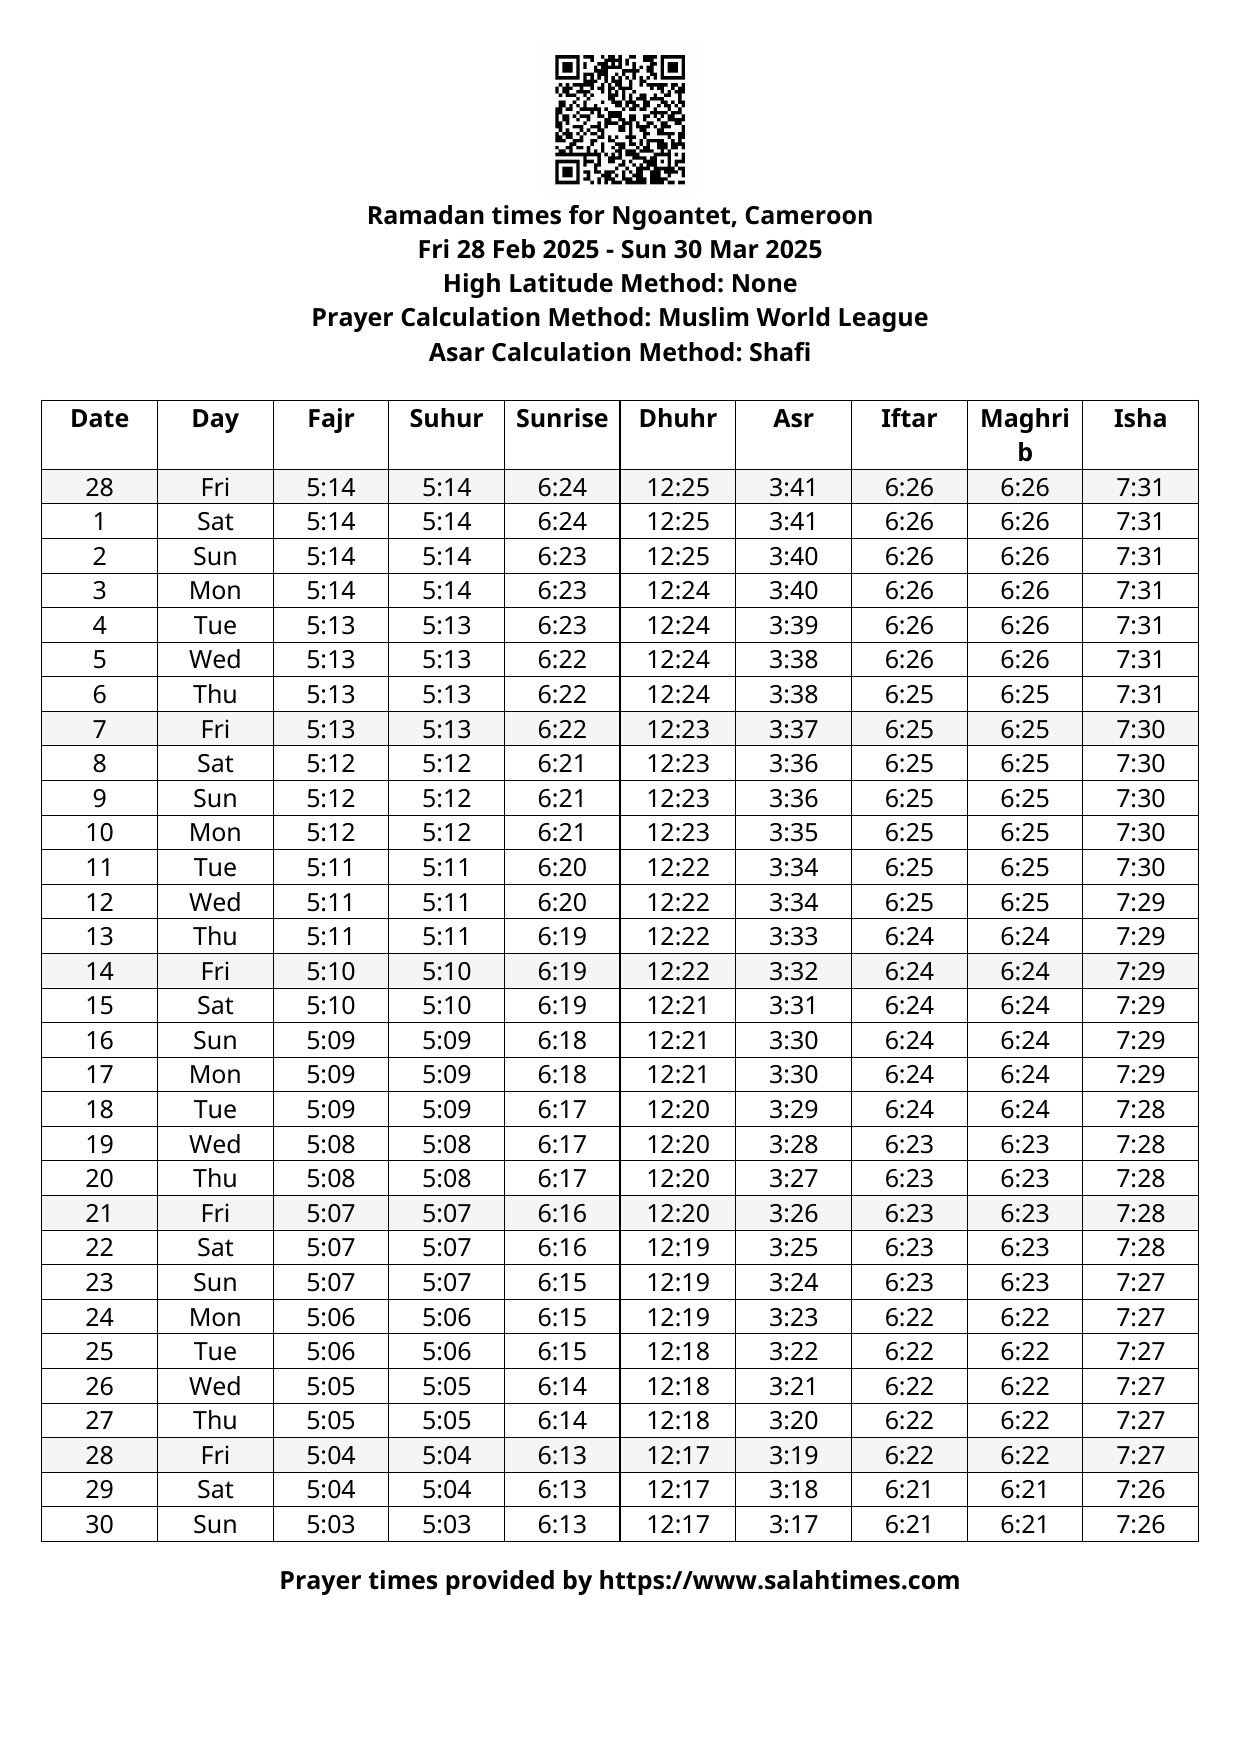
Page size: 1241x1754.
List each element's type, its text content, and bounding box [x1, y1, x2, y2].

table_cell 5:12 [274, 781, 388, 814]
table_cell 6:22 [852, 1369, 967, 1402]
table_cell 12:17 [621, 1473, 735, 1506]
table_cell 12:19 [621, 1300, 735, 1333]
table_cell 6:23 [852, 1196, 967, 1229]
table_cell 3:38 [736, 643, 851, 676]
table_cell 5:10 [274, 989, 388, 1022]
table_cell 12:22 [621, 919, 735, 953]
table_cell 5:04 [274, 1473, 388, 1506]
table_header Suhur [389, 401, 504, 469]
table_cell 5:06 [389, 1334, 504, 1368]
table_cell 3:40 [736, 539, 851, 572]
table_cell 6:26 [852, 608, 967, 642]
table_header Day [158, 401, 273, 469]
table_cell 5:11 [389, 850, 504, 884]
table_cell 6:24 [852, 1023, 967, 1057]
table_cell Mon [158, 1058, 273, 1091]
table_cell 5:09 [274, 1092, 388, 1126]
table_cell 5:07 [274, 1265, 388, 1299]
table_cell 5:13 [274, 643, 388, 676]
table_cell Tue [158, 1092, 273, 1126]
table_cell 6:24 [968, 919, 1082, 953]
table_cell 12:21 [621, 1058, 735, 1091]
table_cell 6:15 [505, 1265, 619, 1299]
table_cell Thu [158, 1161, 273, 1195]
table_cell 5:13 [389, 643, 504, 676]
table_cell 3:18 [736, 1473, 851, 1506]
table_cell 5:03 [389, 1507, 504, 1541]
table_cell 12:17 [621, 1438, 735, 1472]
table_cell 12:25 [621, 470, 735, 503]
table_cell Thu [158, 677, 273, 711]
table_cell 5:13 [274, 608, 388, 642]
table_cell 6:24 [505, 470, 619, 503]
table_cell 7:30 [1083, 816, 1198, 849]
table_cell 5:09 [274, 1058, 388, 1091]
table_cell 5:06 [274, 1300, 388, 1333]
table_cell 6:23 [852, 1127, 967, 1160]
table_cell Mon [158, 1300, 273, 1333]
table_cell 5:10 [389, 954, 504, 987]
table_cell 6:19 [505, 919, 619, 953]
table_cell Thu [158, 919, 273, 953]
table_cell 6:24 [852, 954, 967, 987]
table_cell 6:22 [968, 1404, 1082, 1437]
table_cell 6:18 [505, 1058, 619, 1091]
table_cell 5:12 [389, 781, 504, 814]
table_cell 20 [42, 1161, 157, 1195]
table_cell 5:12 [389, 746, 504, 780]
table_cell 5:07 [389, 1196, 504, 1229]
table_cell 6:23 [968, 1161, 1082, 1195]
table_cell 12:23 [621, 712, 735, 745]
table_cell 6:24 [505, 504, 619, 538]
table_cell 12:17 [621, 1507, 735, 1541]
table_cell 3:17 [736, 1507, 851, 1541]
table_cell 12:18 [621, 1369, 735, 1402]
table_cell 6 [42, 677, 157, 711]
table_cell 6:25 [968, 781, 1082, 814]
table_cell 6:23 [968, 1127, 1082, 1160]
table_cell Thu [158, 1404, 273, 1437]
table_cell Fri [158, 1438, 273, 1472]
table_cell 6:22 [505, 677, 619, 711]
table_cell 5:05 [274, 1369, 388, 1402]
table_cell 16 [42, 1023, 157, 1057]
table_cell 5:13 [274, 677, 388, 711]
table_cell 6:16 [505, 1231, 619, 1264]
table_cell 6:26 [968, 539, 1082, 572]
table_cell 5:11 [274, 885, 388, 918]
table_cell 6:25 [968, 885, 1082, 918]
table_cell 12:22 [621, 954, 735, 987]
table_cell 5:08 [274, 1161, 388, 1195]
table_cell 6:23 [505, 608, 619, 642]
table_cell Tue [158, 1334, 273, 1368]
table_header Sunrise [505, 401, 619, 469]
table_cell 6:21 [968, 1473, 1082, 1506]
table_header Isha [1083, 401, 1198, 469]
table_cell 7:27 [1083, 1438, 1198, 1472]
table_cell 5:04 [274, 1438, 388, 1472]
table_cell 7:28 [1083, 1231, 1198, 1264]
table_cell 3:36 [736, 781, 851, 814]
text Prayer times provided by https://www.salahtimes.com [42, 1563, 1198, 1597]
table_cell 11 [42, 850, 157, 884]
table_cell Wed [158, 1369, 273, 1402]
table_cell 9 [42, 781, 157, 814]
table_cell 6:19 [505, 989, 619, 1022]
table_cell 5:05 [389, 1369, 504, 1402]
table_cell 7:27 [1083, 1369, 1198, 1402]
table_cell 5:07 [274, 1231, 388, 1264]
table_cell 21 [42, 1196, 157, 1229]
table_cell 6:26 [968, 643, 1082, 676]
text Ramadan times for Ngoantet, Cameroon [42, 198, 1198, 232]
table_cell 5:11 [274, 850, 388, 884]
table_cell 29 [42, 1473, 157, 1506]
table_cell 5:07 [389, 1231, 504, 1264]
table_cell 12:24 [621, 574, 735, 607]
table_cell Sat [158, 504, 273, 538]
table_cell 6:26 [852, 574, 967, 607]
table_cell 5:14 [274, 574, 388, 607]
table_cell 5:04 [389, 1438, 504, 1472]
table_cell 13 [42, 919, 157, 953]
table_cell 12:23 [621, 746, 735, 780]
table_cell 5:11 [389, 919, 504, 953]
table_cell 6:21 [852, 1473, 967, 1506]
table_cell 24 [42, 1300, 157, 1333]
table_cell 6:26 [968, 504, 1082, 538]
table_cell 12 [42, 885, 157, 918]
table_cell 5:14 [274, 470, 388, 503]
table_cell 6:26 [968, 470, 1082, 503]
table_cell 5:05 [389, 1404, 504, 1437]
table_cell 6:22 [852, 1334, 967, 1368]
table_cell 6:22 [968, 1369, 1082, 1402]
table_cell Tue [158, 608, 273, 642]
table_cell 5:07 [389, 1265, 504, 1299]
table_cell 6:25 [852, 677, 967, 711]
table_cell 7:29 [1083, 919, 1198, 953]
table_cell 12:23 [621, 816, 735, 849]
table_cell 3:40 [736, 574, 851, 607]
table_cell 6:25 [968, 816, 1082, 849]
table_cell 5:14 [389, 470, 504, 503]
table_cell 6:21 [505, 746, 619, 780]
table_cell 6:17 [505, 1127, 619, 1160]
table_cell 3:31 [736, 989, 851, 1022]
table_cell Fri [158, 712, 273, 745]
table_cell 28 [42, 1438, 157, 1472]
table_header Fajr [274, 401, 388, 469]
table_header Iftar [852, 401, 967, 469]
table_cell Wed [158, 1127, 273, 1160]
table_cell 3:34 [736, 850, 851, 884]
table_cell 6:16 [505, 1196, 619, 1229]
table_cell 12:20 [621, 1196, 735, 1229]
table_cell 3:23 [736, 1300, 851, 1333]
text Asar Calculation Method: Shafi [42, 334, 1198, 368]
table_cell 3 [42, 574, 157, 607]
table_cell 12:20 [621, 1161, 735, 1195]
table_cell 7:30 [1083, 850, 1198, 884]
table_cell 6:14 [505, 1404, 619, 1437]
table_cell 5:10 [389, 989, 504, 1022]
table_cell 5:09 [389, 1092, 504, 1126]
table_cell 5:13 [389, 608, 504, 642]
table_cell 6:25 [852, 746, 967, 780]
table_cell 22 [42, 1231, 157, 1264]
table_cell 6:22 [505, 643, 619, 676]
table_cell 7:29 [1083, 954, 1198, 987]
table_cell 7:29 [1083, 885, 1198, 918]
table_cell 6:25 [968, 677, 1082, 711]
table_cell 3:29 [736, 1092, 851, 1126]
table_cell 6:15 [505, 1334, 619, 1368]
table_cell 3:30 [736, 1023, 851, 1057]
table_header Asr [736, 401, 851, 469]
table_cell 14 [42, 954, 157, 987]
table_cell 7:28 [1083, 1092, 1198, 1126]
table_cell Sat [158, 1473, 273, 1506]
table_cell 6:26 [968, 608, 1082, 642]
table_cell 12:24 [621, 677, 735, 711]
table_cell 5:12 [389, 816, 504, 849]
table_cell 5:08 [274, 1127, 388, 1160]
table_cell 5:14 [389, 539, 504, 572]
table_cell 6:13 [505, 1473, 619, 1506]
table_cell 6:25 [968, 746, 1082, 780]
table_cell 7:30 [1083, 781, 1198, 814]
table_cell 5:13 [389, 677, 504, 711]
table_cell 3:41 [736, 470, 851, 503]
table_cell 3:22 [736, 1334, 851, 1368]
text High Latitude Method: None [42, 266, 1198, 300]
table_cell 7:28 [1083, 1161, 1198, 1195]
table_cell 12:19 [621, 1265, 735, 1299]
table_cell 6:22 [968, 1300, 1082, 1333]
table_cell 7:31 [1083, 470, 1198, 503]
table_cell 6:25 [968, 712, 1082, 745]
table_cell 12:22 [621, 885, 735, 918]
table_cell 6:21 [505, 816, 619, 849]
table_cell 6:24 [852, 919, 967, 953]
table_cell 5:13 [389, 712, 504, 745]
table_cell 6:21 [505, 781, 619, 814]
table_cell 5:14 [274, 539, 388, 572]
table_cell 12:25 [621, 504, 735, 538]
table_cell 6:23 [852, 1265, 967, 1299]
table_cell 10 [42, 816, 157, 849]
table_cell 3:25 [736, 1231, 851, 1264]
table_cell 7:31 [1083, 539, 1198, 572]
table_header Maghrib [968, 401, 1082, 469]
table_cell Sun [158, 1265, 273, 1299]
table_cell 6:15 [505, 1300, 619, 1333]
table_cell 5:07 [274, 1196, 388, 1229]
table_cell 7:27 [1083, 1404, 1198, 1437]
table_cell 3:26 [736, 1196, 851, 1229]
table_cell 6:25 [852, 885, 967, 918]
text Prayer Calculation Method: Muslim World League [42, 300, 1198, 334]
table_cell 23 [42, 1265, 157, 1299]
table_cell 3:33 [736, 919, 851, 953]
table_cell 5:06 [274, 1334, 388, 1368]
table_cell Fri [158, 954, 273, 987]
table_cell 5:12 [274, 816, 388, 849]
table_cell 5:14 [389, 504, 504, 538]
table_cell 6:23 [968, 1231, 1082, 1264]
table_cell 5:13 [274, 712, 388, 745]
table_header Date [42, 401, 157, 469]
table_cell 17 [42, 1058, 157, 1091]
table_cell 6:21 [852, 1507, 967, 1541]
table_cell 7:26 [1083, 1507, 1198, 1541]
table_cell 7:31 [1083, 608, 1198, 642]
table_cell 6:20 [505, 850, 619, 884]
table_cell 6:26 [852, 539, 967, 572]
table_cell 15 [42, 989, 157, 1022]
table_cell 12:24 [621, 643, 735, 676]
table_cell 6:22 [968, 1438, 1082, 1472]
table_cell 6:24 [968, 954, 1082, 987]
table_cell 3:24 [736, 1265, 851, 1299]
table_cell 7 [42, 712, 157, 745]
table_cell 6:23 [968, 1265, 1082, 1299]
table_cell Sun [158, 1507, 273, 1541]
table_cell 12:24 [621, 608, 735, 642]
table_cell 7:30 [1083, 746, 1198, 780]
table_cell 12:19 [621, 1231, 735, 1264]
table_cell 6:22 [852, 1300, 967, 1333]
table_cell 5:14 [389, 574, 504, 607]
table_cell 6:25 [852, 781, 967, 814]
table_cell 5:08 [389, 1127, 504, 1160]
table_cell 12:18 [621, 1404, 735, 1437]
table_cell 3:20 [736, 1404, 851, 1437]
table_cell 6:13 [505, 1438, 619, 1472]
table_cell 3:30 [736, 1058, 851, 1091]
table_cell 3:36 [736, 746, 851, 780]
table_cell 27 [42, 1404, 157, 1437]
table_cell 7:31 [1083, 643, 1198, 676]
table_cell Sun [158, 539, 273, 572]
table_cell 5:03 [274, 1507, 388, 1541]
table_cell 6:23 [852, 1161, 967, 1195]
table_cell Sun [158, 1023, 273, 1057]
table_cell 6:26 [968, 574, 1082, 607]
table_cell 3:21 [736, 1369, 851, 1402]
table_cell 6:24 [968, 989, 1082, 1022]
table_cell 6:21 [968, 1507, 1082, 1541]
table_cell 6:22 [852, 1404, 967, 1437]
table_cell 12:22 [621, 850, 735, 884]
table_cell 6:13 [505, 1507, 619, 1541]
table_cell 6:24 [852, 1092, 967, 1126]
table_cell Sat [158, 1231, 273, 1264]
table_cell 3:35 [736, 816, 851, 849]
table_cell 7:31 [1083, 504, 1198, 538]
table_cell 7:31 [1083, 677, 1198, 711]
table_cell 6:18 [505, 1023, 619, 1057]
table_cell 6:22 [505, 712, 619, 745]
table_cell 6:23 [505, 574, 619, 607]
table_cell 5:06 [389, 1300, 504, 1333]
table_cell 5:09 [389, 1058, 504, 1091]
table_cell Wed [158, 885, 273, 918]
table_cell 18 [42, 1092, 157, 1126]
table_cell 6:19 [505, 954, 619, 987]
table_cell 4 [42, 608, 157, 642]
table_cell 5:09 [274, 1023, 388, 1057]
table_cell Mon [158, 816, 273, 849]
table_cell 7:28 [1083, 1196, 1198, 1229]
table_cell 3:38 [736, 677, 851, 711]
table_cell Sat [158, 746, 273, 780]
table_cell 3:28 [736, 1127, 851, 1160]
table_cell 5:10 [274, 954, 388, 987]
table_cell 12:20 [621, 1127, 735, 1160]
table_cell 6:25 [852, 816, 967, 849]
table_cell 7:31 [1083, 574, 1198, 607]
table_cell 6:23 [505, 539, 619, 572]
table_cell 7:30 [1083, 712, 1198, 745]
table_cell 28 [42, 470, 157, 503]
table_cell Mon [158, 574, 273, 607]
table_cell 3:34 [736, 885, 851, 918]
table_cell 6:25 [968, 850, 1082, 884]
table_cell Fri [158, 470, 273, 503]
table_cell 7:29 [1083, 989, 1198, 1022]
table_cell 5:12 [274, 746, 388, 780]
table_cell 6:22 [968, 1334, 1082, 1368]
table_cell 6:14 [505, 1369, 619, 1402]
table_cell 12:18 [621, 1334, 735, 1368]
table_cell 7:28 [1083, 1127, 1198, 1160]
table_cell 7:29 [1083, 1023, 1198, 1057]
table_cell 6:26 [852, 504, 967, 538]
table_cell 7:29 [1083, 1058, 1198, 1091]
table_cell 5:11 [274, 919, 388, 953]
table_cell 5:05 [274, 1404, 388, 1437]
table_cell 7:27 [1083, 1300, 1198, 1333]
table_cell 19 [42, 1127, 157, 1160]
table_cell 6:26 [852, 643, 967, 676]
table_cell 6:25 [852, 850, 967, 884]
table_cell Tue [158, 850, 273, 884]
table_cell 6:23 [968, 1196, 1082, 1229]
table_cell 30 [42, 1507, 157, 1541]
table_cell 5:04 [389, 1473, 504, 1506]
table_cell Sun [158, 781, 273, 814]
table_cell 12:21 [621, 1023, 735, 1057]
table_cell 3:41 [736, 504, 851, 538]
table_cell 8 [42, 746, 157, 780]
table_cell 7:27 [1083, 1265, 1198, 1299]
table_cell 6:24 [968, 1092, 1082, 1126]
table_cell 26 [42, 1369, 157, 1402]
table_cell 6:25 [852, 712, 967, 745]
table_cell 5:09 [389, 1023, 504, 1057]
table_cell 6:23 [852, 1231, 967, 1264]
table_cell 7:26 [1083, 1473, 1198, 1506]
table_cell 5:08 [389, 1161, 504, 1195]
table_cell 3:32 [736, 954, 851, 987]
table_cell 1 [42, 504, 157, 538]
table_cell 5:11 [389, 885, 504, 918]
table_cell 5:14 [274, 504, 388, 538]
table_cell 6:17 [505, 1092, 619, 1126]
table_cell 6:24 [852, 1058, 967, 1091]
table_cell 3:27 [736, 1161, 851, 1195]
table_cell 12:20 [621, 1092, 735, 1126]
table_cell 6:24 [968, 1058, 1082, 1091]
table_cell Wed [158, 643, 273, 676]
table_cell Sat [158, 989, 273, 1022]
table_cell 25 [42, 1334, 157, 1368]
picture [542, 41, 699, 198]
table_cell 3:39 [736, 608, 851, 642]
table_cell 6:24 [968, 1023, 1082, 1057]
table_cell 2 [42, 539, 157, 572]
table_cell 6:24 [852, 989, 967, 1022]
table_cell 6:26 [852, 470, 967, 503]
table_cell 6:22 [852, 1438, 967, 1472]
table_cell 3:37 [736, 712, 851, 745]
text Fri 28 Feb 2025 - Sun 30 Mar 2025 [42, 232, 1198, 266]
table_cell 12:21 [621, 989, 735, 1022]
table_cell 12:23 [621, 781, 735, 814]
table_cell 6:17 [505, 1161, 619, 1195]
table_cell 12:25 [621, 539, 735, 572]
table_header Dhuhr [621, 401, 735, 469]
table_cell 3:19 [736, 1438, 851, 1472]
table_cell Fri [158, 1196, 273, 1229]
table_cell 5 [42, 643, 157, 676]
table_cell 6:20 [505, 885, 619, 918]
table_cell 7:27 [1083, 1334, 1198, 1368]
